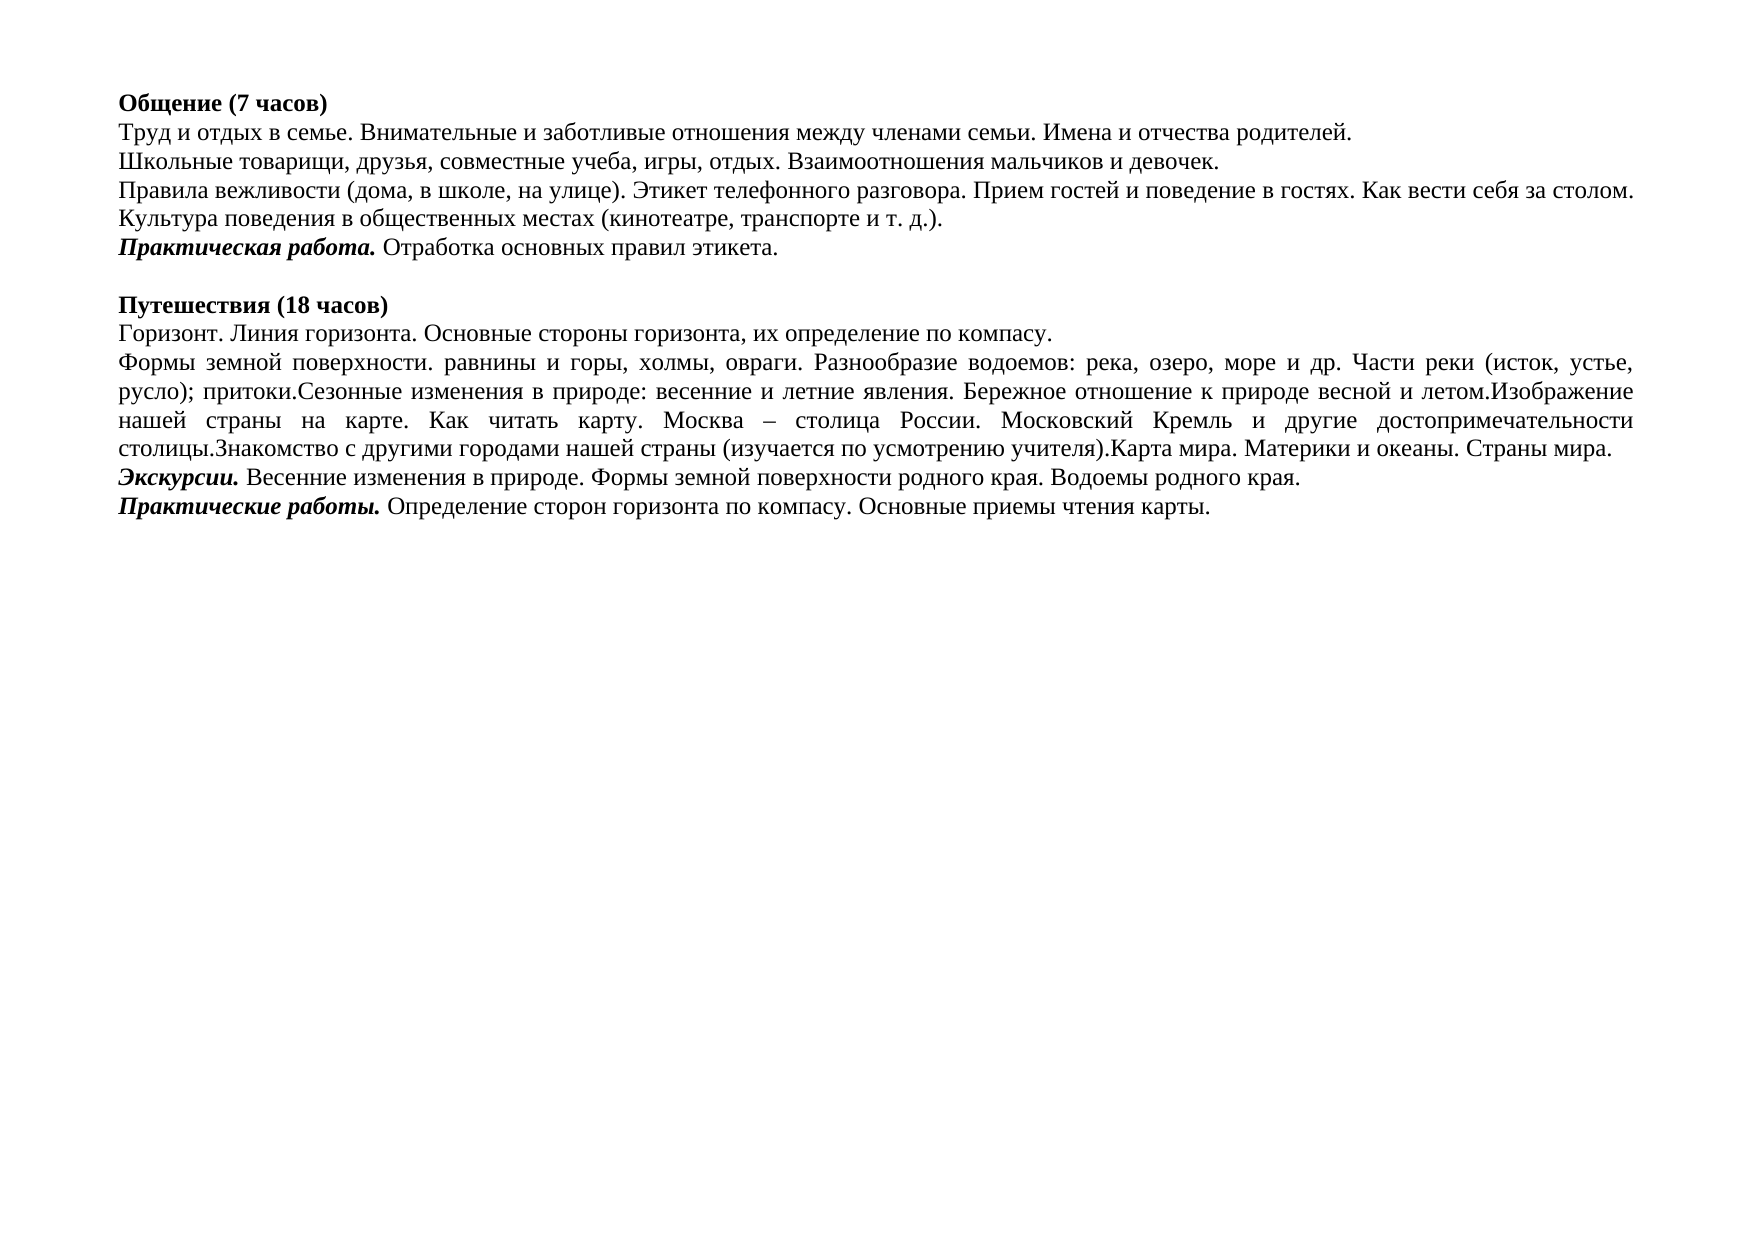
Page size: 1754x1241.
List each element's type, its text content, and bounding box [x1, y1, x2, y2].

text Формы земной поверхности. равнины и горы, холмы, овраги. Разнообразие водоемов: река, озеро, море и др. Части реки (исток, устье, русло); притоки.Сезонные изменения в природе: весенние и летние явления. Бережное отношение к природе весной и летом.Изображение нашей страны на карте. Как читать карту. Москва – столица России. Московский Кремль и другие достопримечательности столицы.Знакомство с другими городами нашей страны (изучается по усмотрению учителя).Карта мира. Материки и океаны. Страны мира. [118, 347, 1636, 462]
text Практические работы. Определение сторон горизонта по компасу. Основные приемы чтения карты. [118, 491, 1636, 520]
text Школьные товарищи, друзья, совместные учеба, игры, отдых. Взаимоотношения мальчиков и девочек. [118, 146, 1636, 175]
text Практическая работа. Отработка основных правил этикета. [118, 232, 1636, 261]
text Общение (7 часов) [118, 88, 1636, 117]
text Экскурсии. Весенние изменения в природе. Формы земной поверхности родного края. Водоемы родного края. [118, 462, 1636, 491]
text Путешествия (18 часов) [118, 290, 1636, 318]
text Правила вежливости (дома, в школе, на улице). Этикет телефонного разговора. Прием гостей и поведение в гостях. Как вести себя за столом. Культура поведения в общественных местах (кинотеатре, транспорте и т. д.). [118, 175, 1636, 232]
text Горизонт. Линия горизонта. Основные стороны горизонта, их определение по компасу. [118, 318, 1636, 347]
text Труд и отдых в семье. Внимательные и заботливые отношения между членами семьи. Имена и отчества родителей. [118, 117, 1636, 146]
